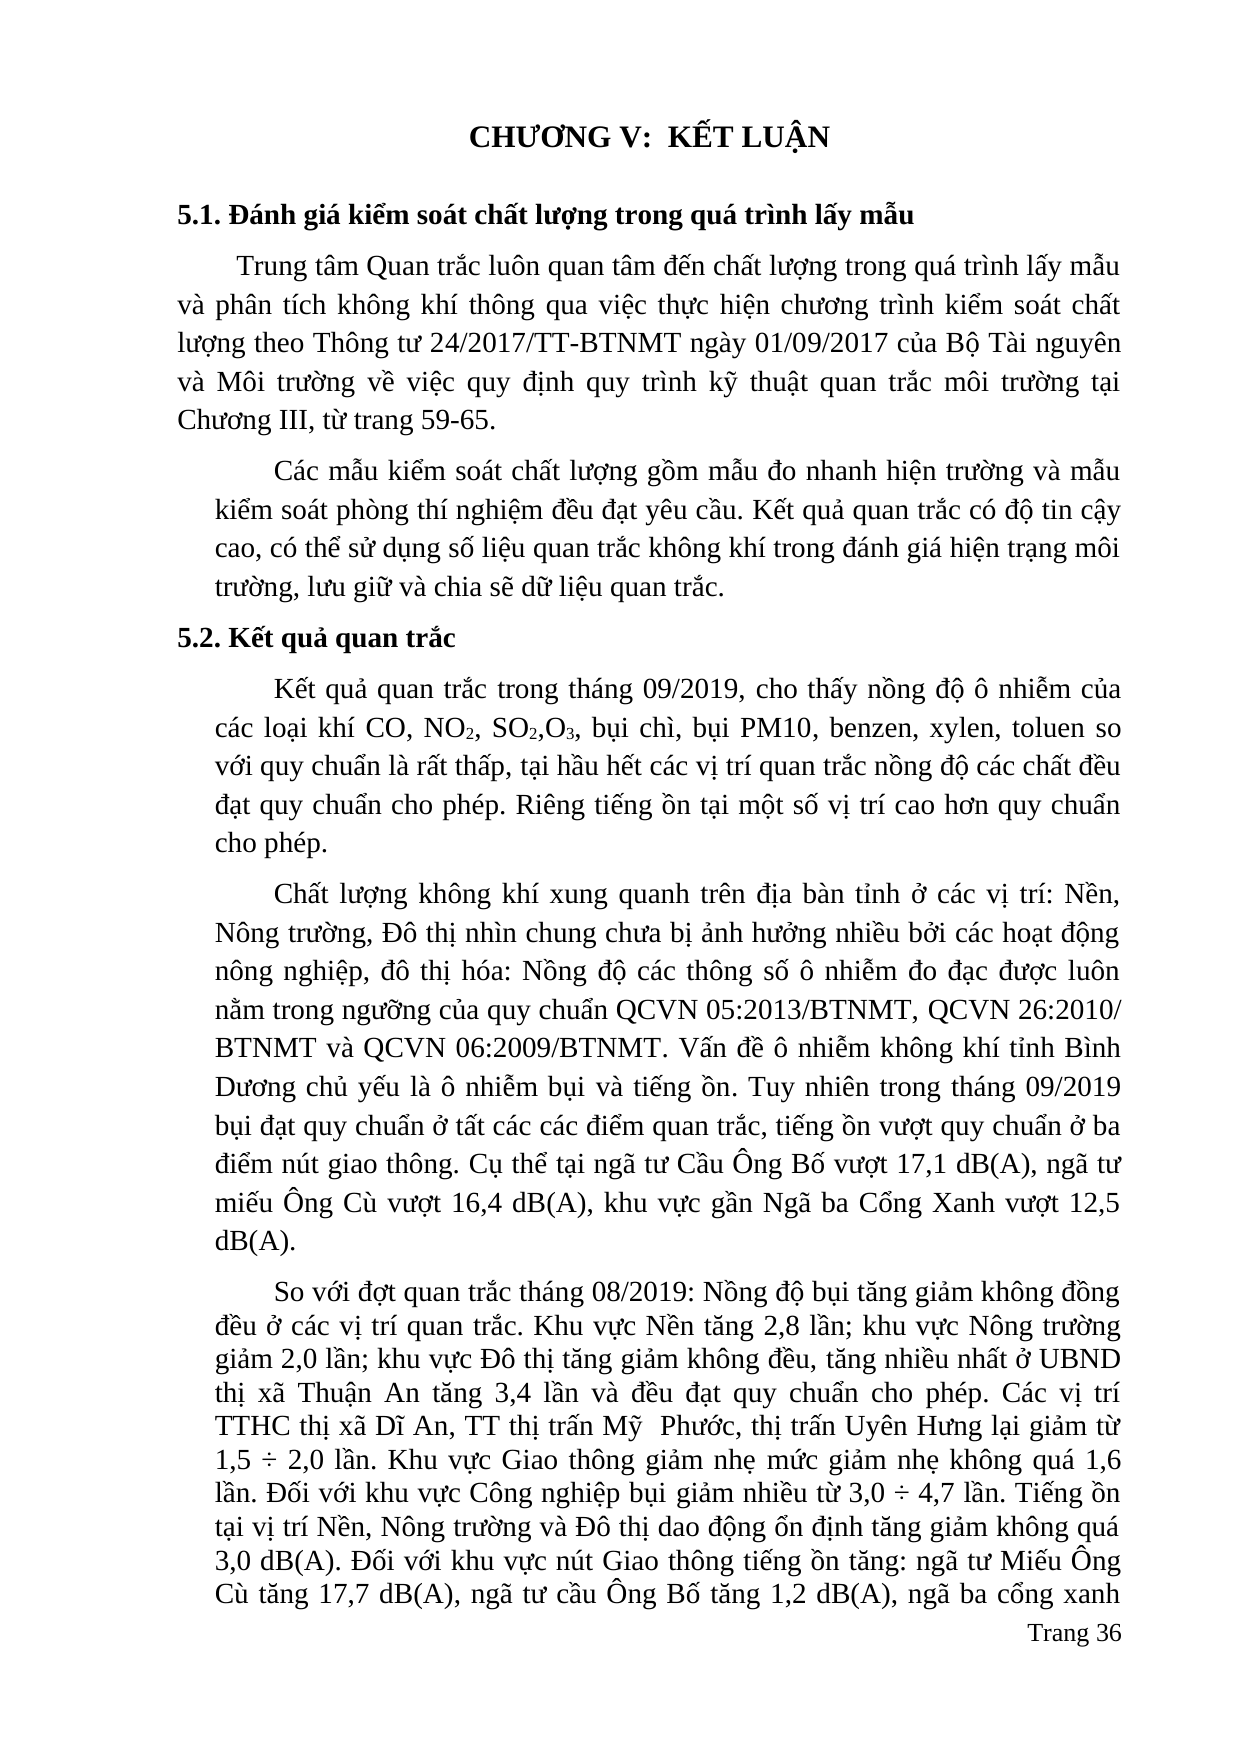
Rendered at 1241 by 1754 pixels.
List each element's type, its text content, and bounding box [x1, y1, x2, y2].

text Chất lượng không khí xung quanh trên địa bàn tỉnh ở các vị trí: Nền, Nông trường, Đô thị nhìn chung chưa bị ảnh hưởng nhiều bởi các hoạt động nông nghiệp, đô thị hóa: Nồng độ các thông số ô nhiễm đo đạc được luôn nằm trong ngưỡng của quy chuẩn QCVN 05:2013/BTNMT, QCVN 26:2010/ BTNMT và QCVN 06:2009/BTNMT. Vấn đề ô nhiễm không khí tỉnh Bình Dương chủ yếu là ô nhiễm bụi và tiếng ồn. Tuy nhiên trong tháng 09/2019 bụi đạt quy chuẩn ở tất các các điểm quan trắc, tiếng ồn vượt quy chuẩn ở ba điểm nút giao thông. Cụ thể tại ngã tư Cầu Ông Bố vượt 17,1 dB(A), ngã tư miếu Ông Cù vượt 16,4 dB(A), khu vực gần Ngã ba Cổng Xanh vượt 12,5 dB(A). [214, 876, 1122, 1257]
text Trung tâm Quan trắc luôn quan tâm đến chất lượng trong quá trình lấy mẫu và phân tích không khí thông qua việc thực hiện chương trình kiểm soát chất lượng theo Thông tư 24/2017/TT-BTNMT ngày 01/09/2017 của Bộ Tài nguyên và Môi trường về việc quy định quy trình kỹ thuật quan trắc môi trường tại Chương III, từ trang 59-65. [177, 248, 1122, 436]
text CHƯƠNG V: KẾT LUẬN [177, 118, 1122, 154]
text Kết quả quan trắc trong tháng 09/2019, cho thấy nồng độ ô nhiễm của các loại khí CO, NO2, SO2,O3, bụi chì, bụi PM10, benzen, xylen, toluen so với quy chuẩn là rất thấp, tại hầu hết các vị trí quan trắc nồng độ các chất đều đạt quy chuẩn cho phép. Riêng tiếng ồn tại một số vị trí cao hơn quy chuẩn cho phép. [214, 671, 1122, 859]
text 5.2. Kết quả quan trắc [177, 620, 1122, 654]
text 5.1. Đánh giá kiểm soát chất lượng trong quá trình lấy mẫu [177, 197, 1122, 231]
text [214, 1274, 1122, 1610]
text Các mẫu kiểm soát chất lượng gồm mẫu đo nhanh hiện trường và mẫu kiểm soát phòng thí nghiệm đều đạt yêu cầu. Kết quả quan trắc có độ tin cậy cao, có thể sử dụng số liệu quan trắc không khí trong đánh giá hiện trạng môi trường, lưu giữ và chia sẽ dữ liệu quan trắc. [214, 453, 1122, 603]
